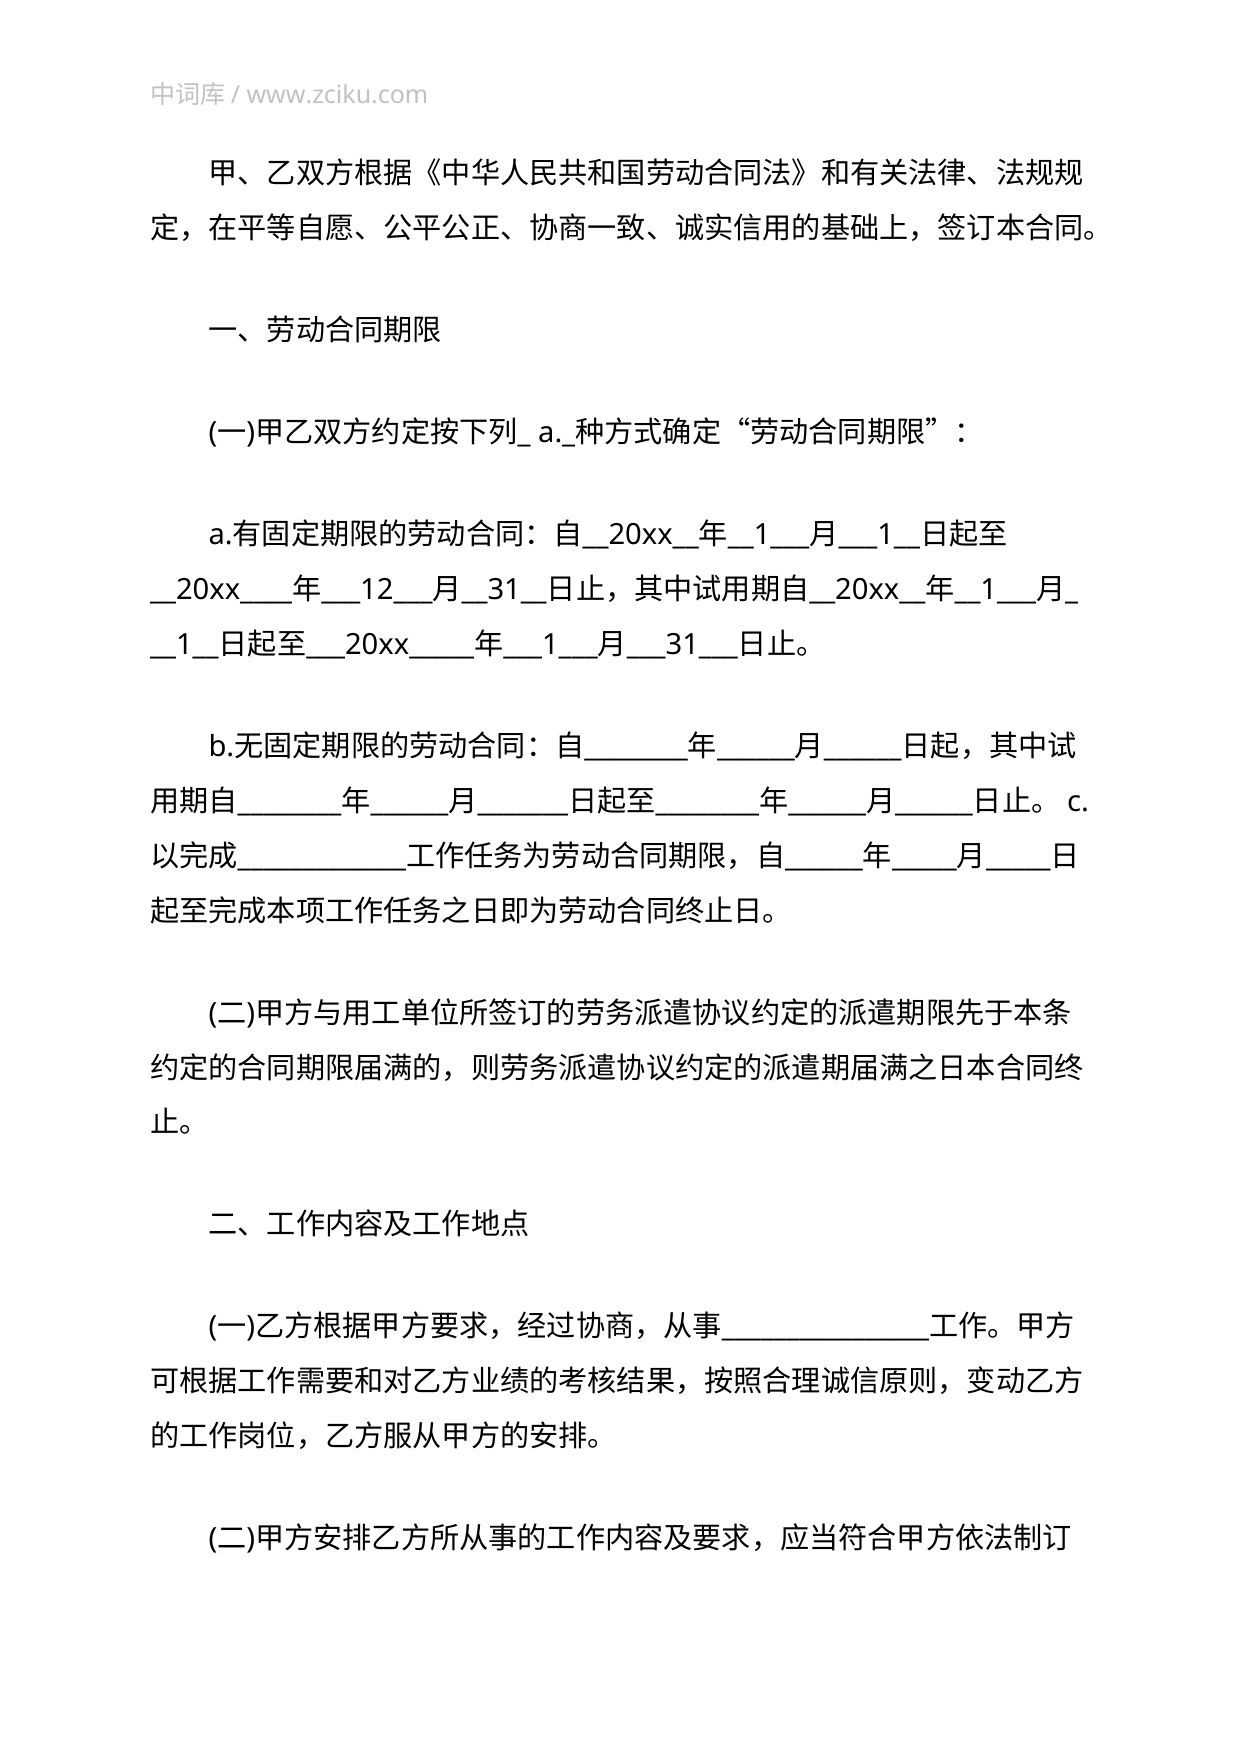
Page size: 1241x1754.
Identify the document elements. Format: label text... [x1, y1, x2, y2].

text 甲、乙双方根据《中华人民共和国劳动合同法》和有关法律、法规规定，在平等自愿、公平公正、协商一致、诚实信用的基础上，签订本合同。 [150, 150, 1090, 247]
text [150, 1514, 1090, 1557]
text a.有固定期限的劳动合同：自__20xx__年__1___月___1__日起至__20xx____年___12___月__31__日止，其中试用期自__20xx__年__1___月___1__日起至___20xx_____年___1___月___31___日止。 [150, 510, 1090, 663]
text 一、劳动合同期限 [150, 307, 1090, 349]
text (二)甲方与用工单位所签订的劳务派遣协议约定的派遣期限先于本条约定的合同期限届满的，则劳务派遣协议约定的派遣期届满之日本合同终止。 [150, 989, 1090, 1141]
text (一)乙方根据甲方要求，经过协商，从事________________工作。甲方可根据工作需要和对乙方业绩的考核结果，按照合理诚信原则，变动乙方的工作岗位，乙方服从甲方的安排。 [150, 1303, 1090, 1455]
text (一)甲乙双方约定按下列_ a._种方式确定“劳动合同期限”： [150, 408, 1090, 451]
text 二、工作内容及工作地点 [150, 1201, 1090, 1243]
text b.无固定期限的劳动合同：自________年______月______日起，其中试用期自________年______月_______日起至________年______月______日止。 c.以完成_____________工作任务为劳动合同期限，自______年_____月_____日起至完成本项工作任务之日即为劳动合同终止日。 [150, 722, 1090, 930]
